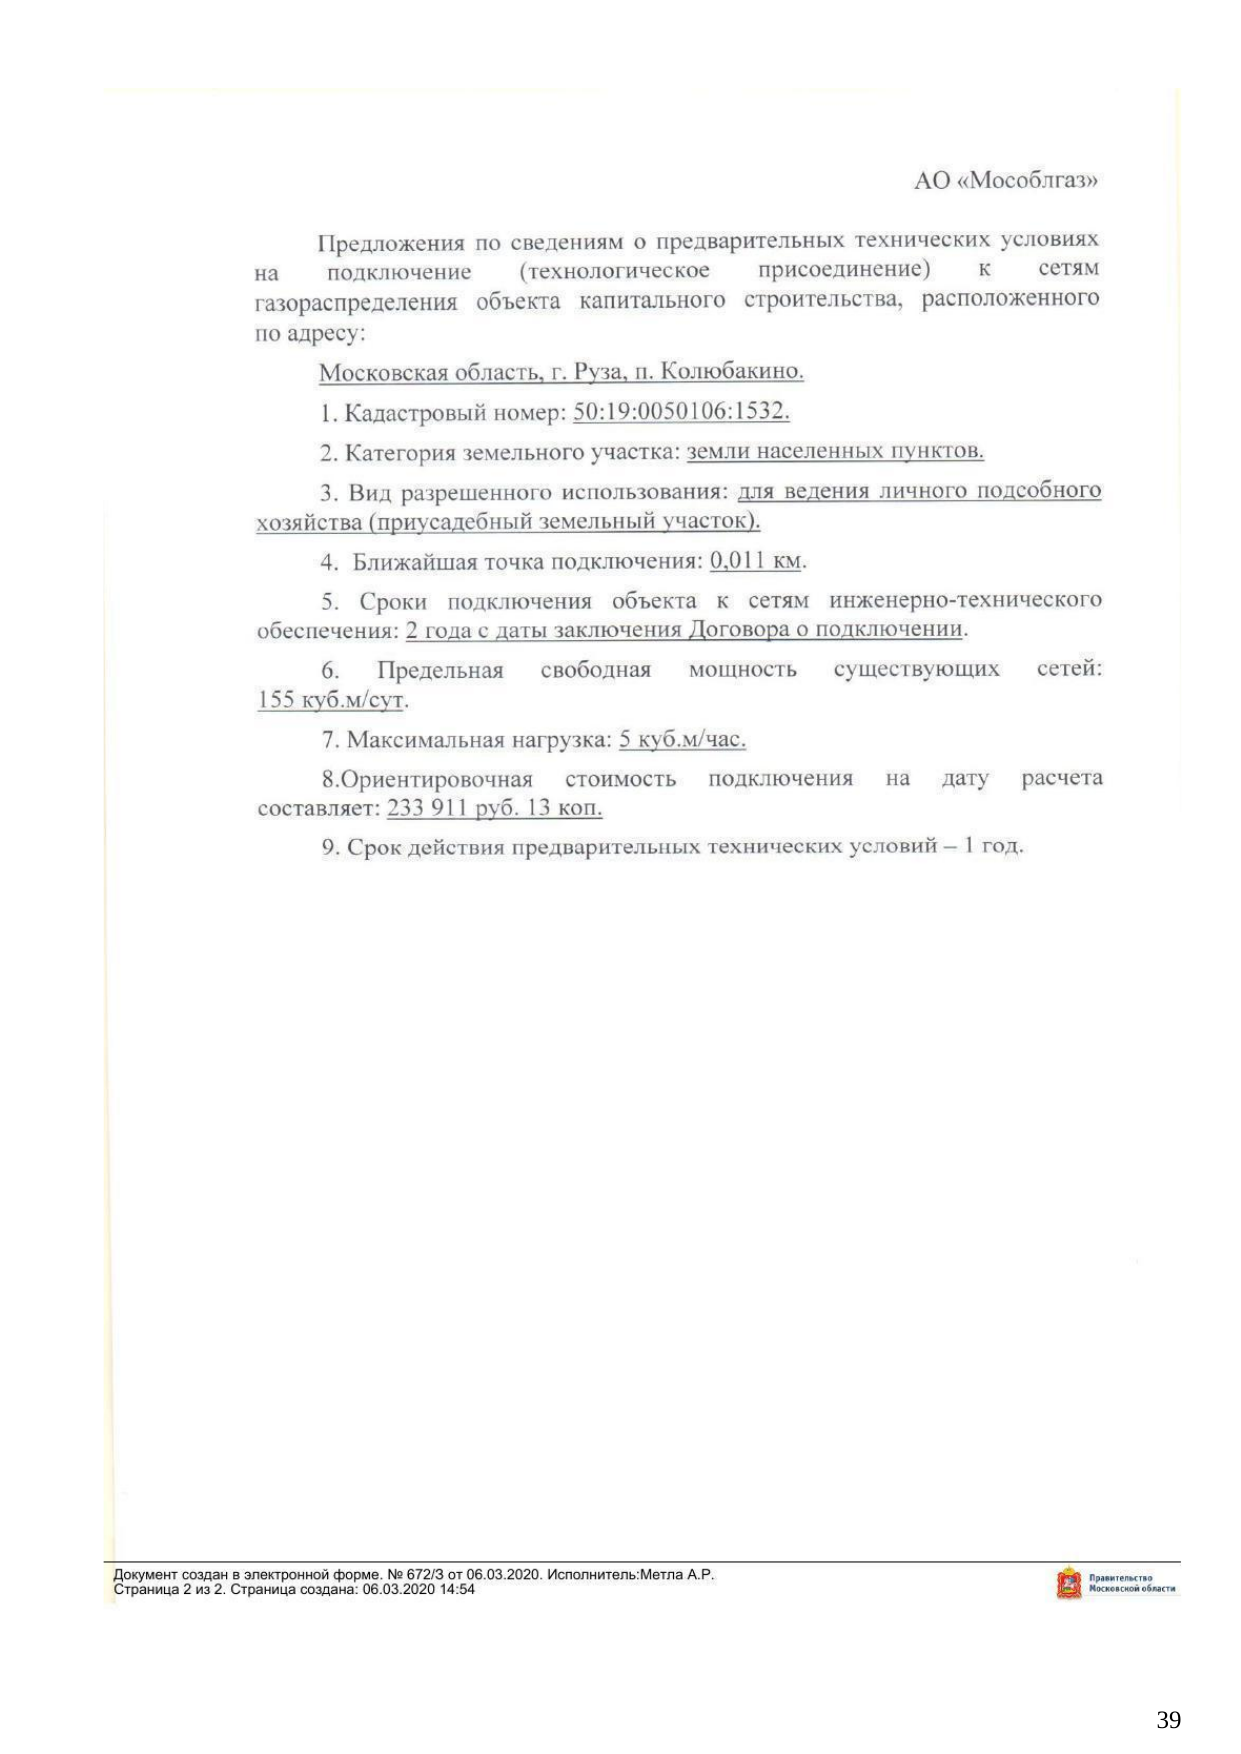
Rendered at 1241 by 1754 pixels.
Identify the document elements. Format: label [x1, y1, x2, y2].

picture [103, 88, 1182, 1613]
